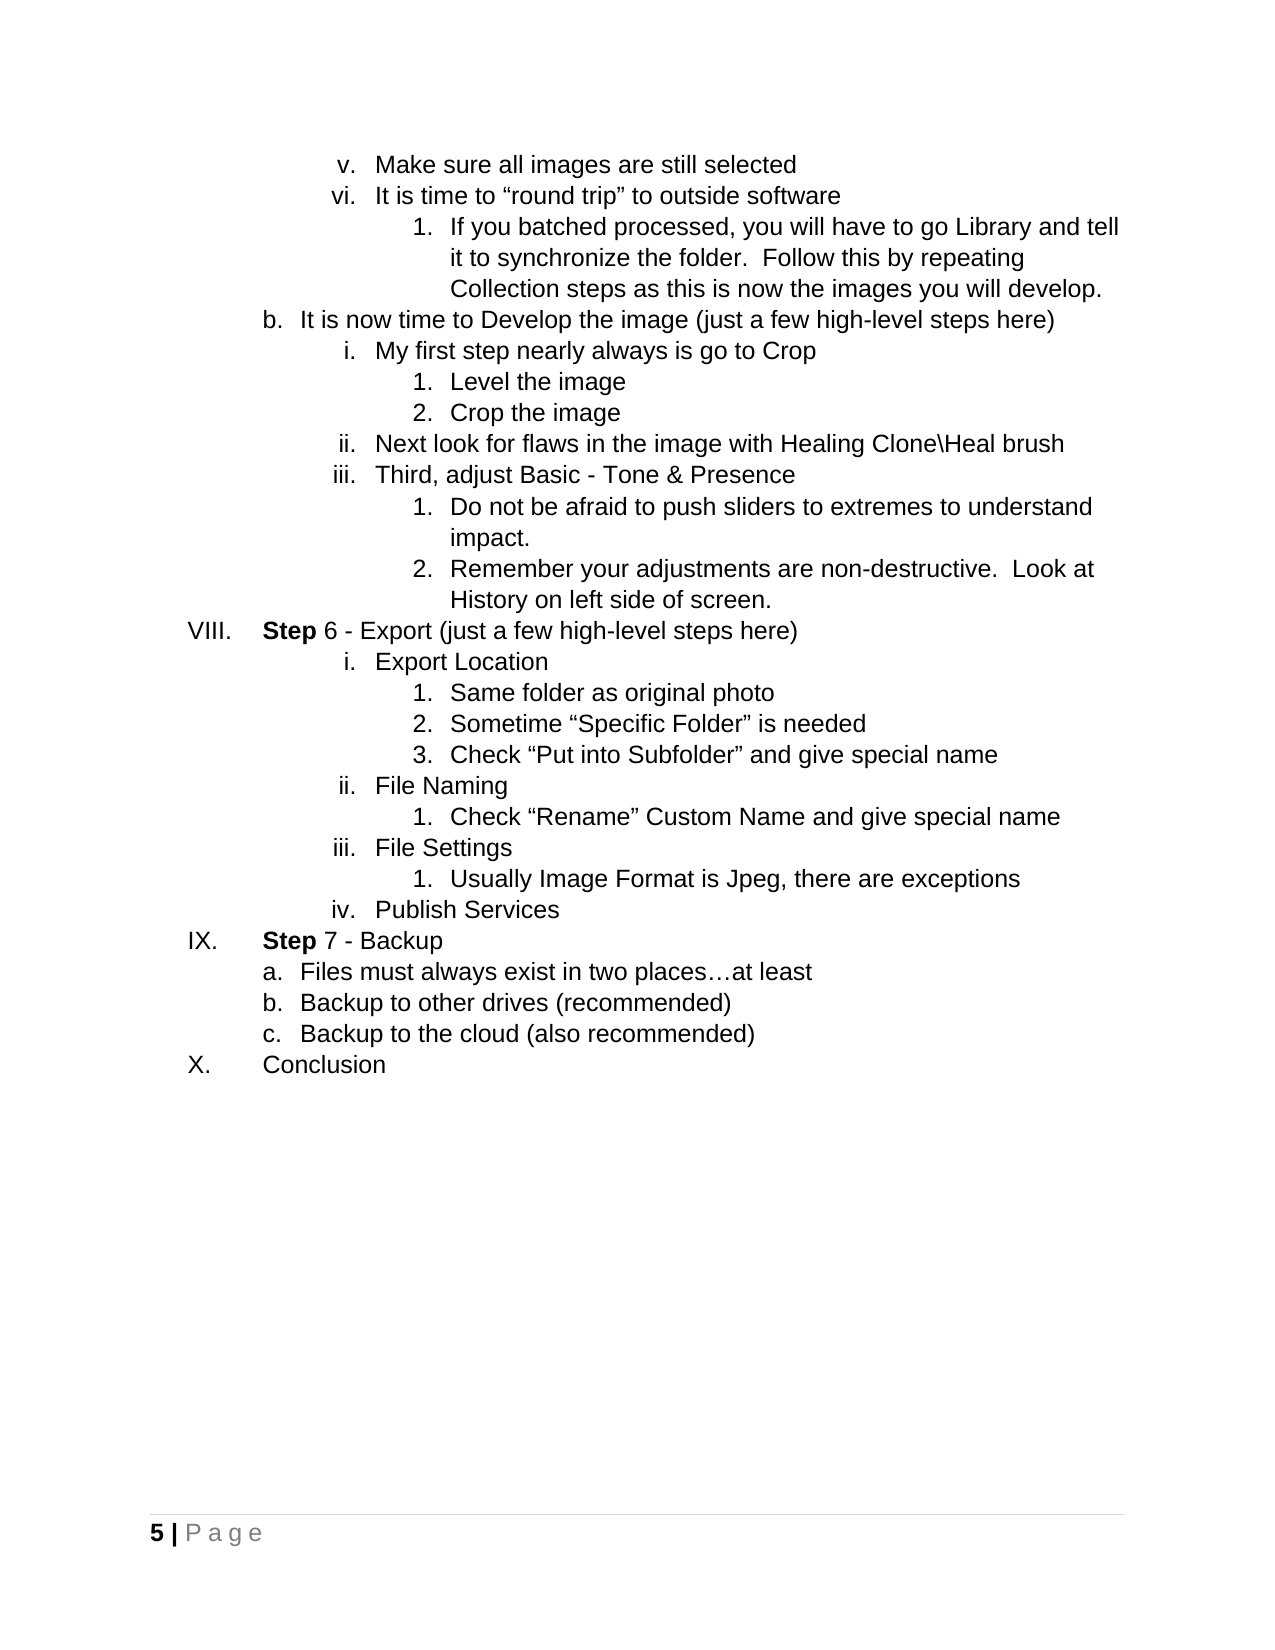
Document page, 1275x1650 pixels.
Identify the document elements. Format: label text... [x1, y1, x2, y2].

list Export Location [356, 647, 1125, 675]
list File Settings [356, 833, 1125, 862]
list Publish Services [356, 895, 1125, 924]
list Same folder as original photo [412, 678, 1125, 706]
list Check “Put into Subfolder” and give special name [412, 740, 1125, 768]
list Do not be afraid to push sliders to extremes to understand impact. [412, 491, 1125, 551]
list Next look for flaws in the image with Healing Clone\Heal brush [356, 429, 1125, 458]
list Backup to other drives (recommended) [262, 988, 1125, 1017]
list If you batched processed, you will have to go Library and tell it to synchronize the folder. Follow this by repeating Collection steps as this is now the images you will develop. [412, 212, 1125, 303]
list It is time to “round trip” to outside software [356, 181, 1125, 210]
list Crop the image [412, 398, 1125, 427]
list It is now time to Develop the image (just a few high-level steps here) [262, 305, 1125, 334]
list Step 7 - Backup [187, 926, 1125, 955]
list Usually Image Format is Jpeg, there are exceptions [412, 864, 1125, 893]
list Files must always exist in two places…at least [262, 957, 1125, 986]
list Level the image [412, 367, 1125, 396]
list My first step nearly always is go to Crop [356, 336, 1125, 365]
list Remember your adjustments are non-destructive. Look at History on left side of screen. [412, 553, 1125, 613]
list Conclusion [187, 1050, 1125, 1079]
list Step 6 - Export (just a few high-level steps here) [187, 616, 1125, 644]
list Make sure all images are still selected [356, 150, 1125, 179]
list Sometime “Specific Folder” is needed [412, 709, 1125, 737]
list Third, adjust Basic - Tone & Presence [356, 460, 1125, 489]
list Check “Rename” Custom Name and give special name [412, 802, 1125, 831]
list Backup to the cloud (also recommended) [262, 1019, 1125, 1048]
list File Naming [356, 771, 1125, 799]
